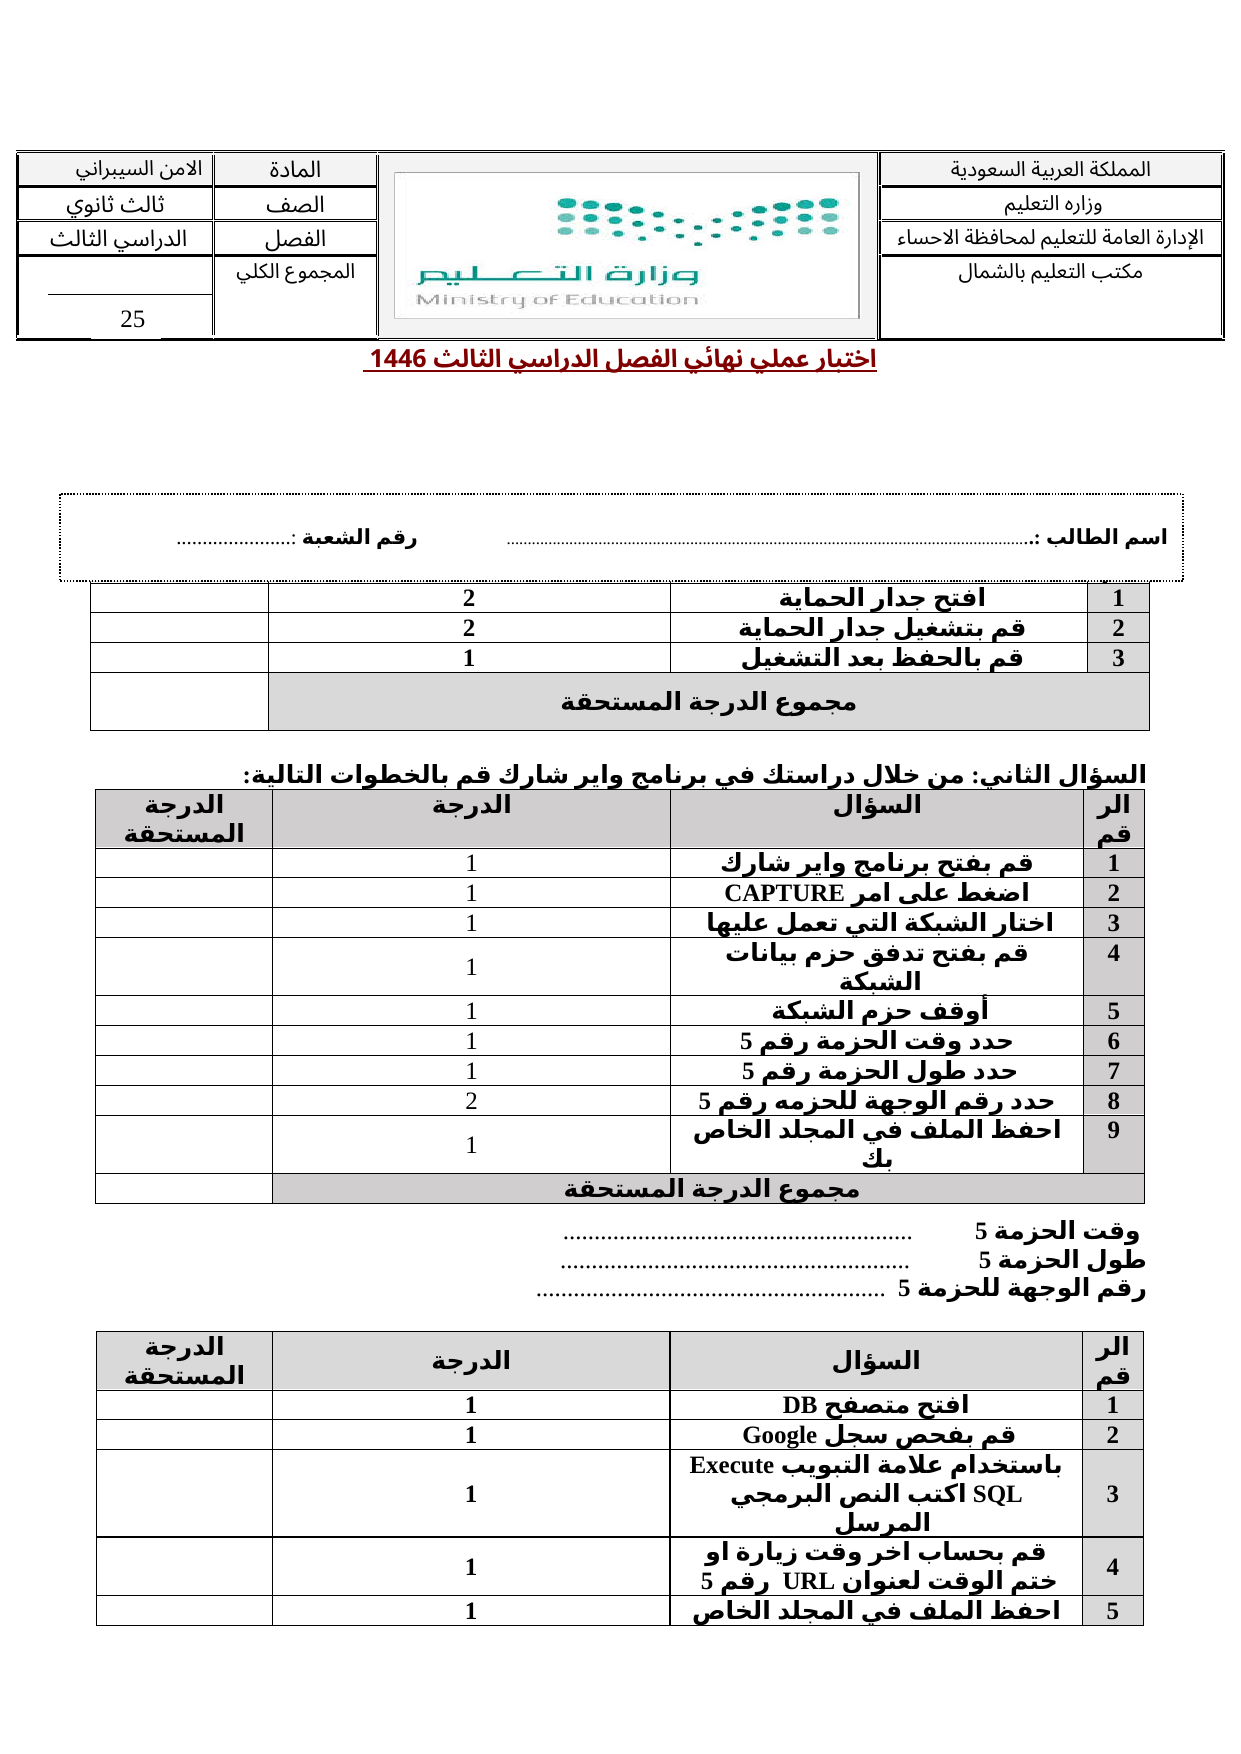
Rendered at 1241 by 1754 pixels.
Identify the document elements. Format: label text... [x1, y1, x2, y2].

table_header الرقم [1083, 1332, 1143, 1389]
table_cell المجموع الكلي [214, 257, 377, 338]
table_cell الصف [215, 188, 376, 219]
table_cell 4 [1084, 938, 1144, 995]
table_cell 2 [273, 1086, 670, 1114]
table_cell اختار الشبكة التي تعمل عليها [671, 908, 1083, 937]
table_cell [97, 1420, 272, 1449]
table_header الدرجة المستحقة [96, 790, 272, 847]
table_cell 9 [1084, 1116, 1144, 1173]
table_cell 2 [269, 613, 670, 642]
table_cell [97, 1596, 272, 1625]
table_cell اضغط على امر CAPTURE [671, 878, 1083, 907]
table_cell مجموع الدرجة المستحقة [269, 673, 1149, 730]
table_cell 1 [273, 908, 670, 937]
table_cell 1 [273, 1450, 669, 1536]
table_cell الفصل [215, 222, 376, 253]
table_cell 3 [1083, 1450, 1143, 1536]
table_cell 3 [1088, 643, 1149, 672]
table_cell حدد رقم الوجهة للحزمه رقم 5 [671, 1086, 1083, 1114]
table_cell الإدارة العامة للتعليم لمحافظة الاحساء [881, 219, 1221, 253]
table_cell [96, 996, 272, 1025]
text طول الحزمة 5 ........................................................ [187, 1245, 1147, 1273]
table_cell قم بفتح تدفق حزم بيانات الشبكة [671, 938, 1083, 995]
text رقم الوجهة للحزمة 5 ........................................................ [187, 1273, 1147, 1302]
table_cell 5 [1084, 996, 1144, 1025]
table_cell [96, 1056, 272, 1085]
table_cell [96, 908, 272, 937]
table_cell قم بفحص سجل Google [671, 1420, 1082, 1449]
table_cell قم بفتح برنامج واير شارك [671, 849, 1083, 877]
table_cell [97, 1538, 272, 1595]
table_cell حدد وقت الحزمة رقم 5 [671, 1026, 1083, 1055]
table_cell [97, 1450, 272, 1536]
table_cell 1 [273, 1420, 669, 1449]
table_cell 1 [273, 996, 670, 1025]
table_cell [671, 1596, 1082, 1625]
table_cell 7 [1084, 1056, 1144, 1085]
table_cell 1 [273, 1538, 669, 1595]
table_cell [96, 938, 272, 995]
table_cell 8 [1084, 1086, 1144, 1114]
table_cell 2 [1084, 878, 1144, 907]
table_cell 1 [1083, 1391, 1143, 1419]
text اختبار عملي نهائي الفصل الدراسي الثالث 1446 [187, 341, 1053, 375]
text وقت الحزمة 5 ........................................................ [187, 1216, 1147, 1245]
table_header الامن السيبراني [17, 153, 214, 184]
table_cell ثالث ثانوي [19, 188, 212, 219]
table_cell وزاره التعليم [879, 185, 1221, 219]
table_cell 5 [1083, 1596, 1143, 1625]
table_header الدرجة المستحقة [97, 1332, 272, 1389]
table_cell أوقف حزم الشبكة [671, 996, 1083, 1025]
table_cell احفظ الملف في المجلد الخاص بك [671, 1116, 1083, 1173]
table_cell [91, 643, 268, 672]
table_cell [96, 878, 272, 907]
table_cell [17, 256, 214, 338]
table_cell 2 [269, 584, 670, 612]
table_cell قم بحساب اخر وقت زيارة او ختم الوقت لعنوان URL رقم 5 [671, 1538, 1082, 1595]
table_header المملكة العربية السعودية [881, 151, 1223, 184]
table_cell 1 [273, 1116, 670, 1173]
table_header الدرجة [273, 790, 670, 847]
text السؤال الثاني: من خلال دراستك في برنامج واير شارك قم بالخطوات التالية: [187, 760, 1148, 789]
table_cell [96, 849, 272, 877]
table_cell 2 [1083, 1420, 1143, 1449]
table_cell باستخدام علامة التبويب Execute SQL اكتب النص البرمجي المرسل [671, 1450, 1082, 1536]
table_header الرقم [1084, 790, 1144, 847]
table_cell [96, 1086, 272, 1114]
table_cell [96, 1116, 272, 1173]
table_cell مجموع الدرجة المستحقة [273, 1174, 1144, 1203]
table_header السؤال [671, 1332, 1082, 1389]
table_cell حدد طول الحزمة رقم 5 [671, 1056, 1083, 1085]
table_cell [91, 673, 268, 730]
table_cell [91, 613, 268, 642]
table_cell 1 [273, 1026, 670, 1055]
table_cell 1 [273, 1596, 669, 1625]
table_header [377, 151, 877, 338]
table_cell افتح متصفح DB [671, 1391, 1082, 1419]
table_cell 1 [1084, 849, 1144, 877]
table_header الدرجة [273, 1332, 669, 1389]
picture [394, 172, 862, 319]
table_cell 1 [269, 643, 670, 672]
table_cell 6 [1084, 1026, 1144, 1055]
table_cell 3 [1084, 908, 1144, 937]
table_header المادة [214, 153, 377, 184]
table_cell 1 [273, 938, 670, 995]
table_cell الدراسي الثالث [19, 222, 212, 253]
table_cell [97, 1391, 272, 1419]
table_cell 4 [1083, 1538, 1143, 1595]
table_cell 1 [273, 1056, 670, 1085]
table_cell 2 [1088, 613, 1149, 642]
table_cell قم بالحفظ بعد التشغيل [671, 643, 1087, 672]
table_cell 1 [1088, 584, 1149, 612]
table_cell مكتب التعليم بالشمال [879, 254, 1223, 338]
table_cell 1 [273, 878, 670, 907]
table_cell [96, 1174, 272, 1203]
table_cell قم بتشغيل جدار الحماية [671, 613, 1087, 642]
table_cell [91, 584, 268, 612]
table_cell [96, 1026, 272, 1055]
table_header السؤال [671, 790, 1083, 847]
table_cell 1 [273, 849, 670, 877]
table_cell افتح جدار الحماية [671, 584, 1087, 612]
table_cell 1 [273, 1391, 669, 1419]
